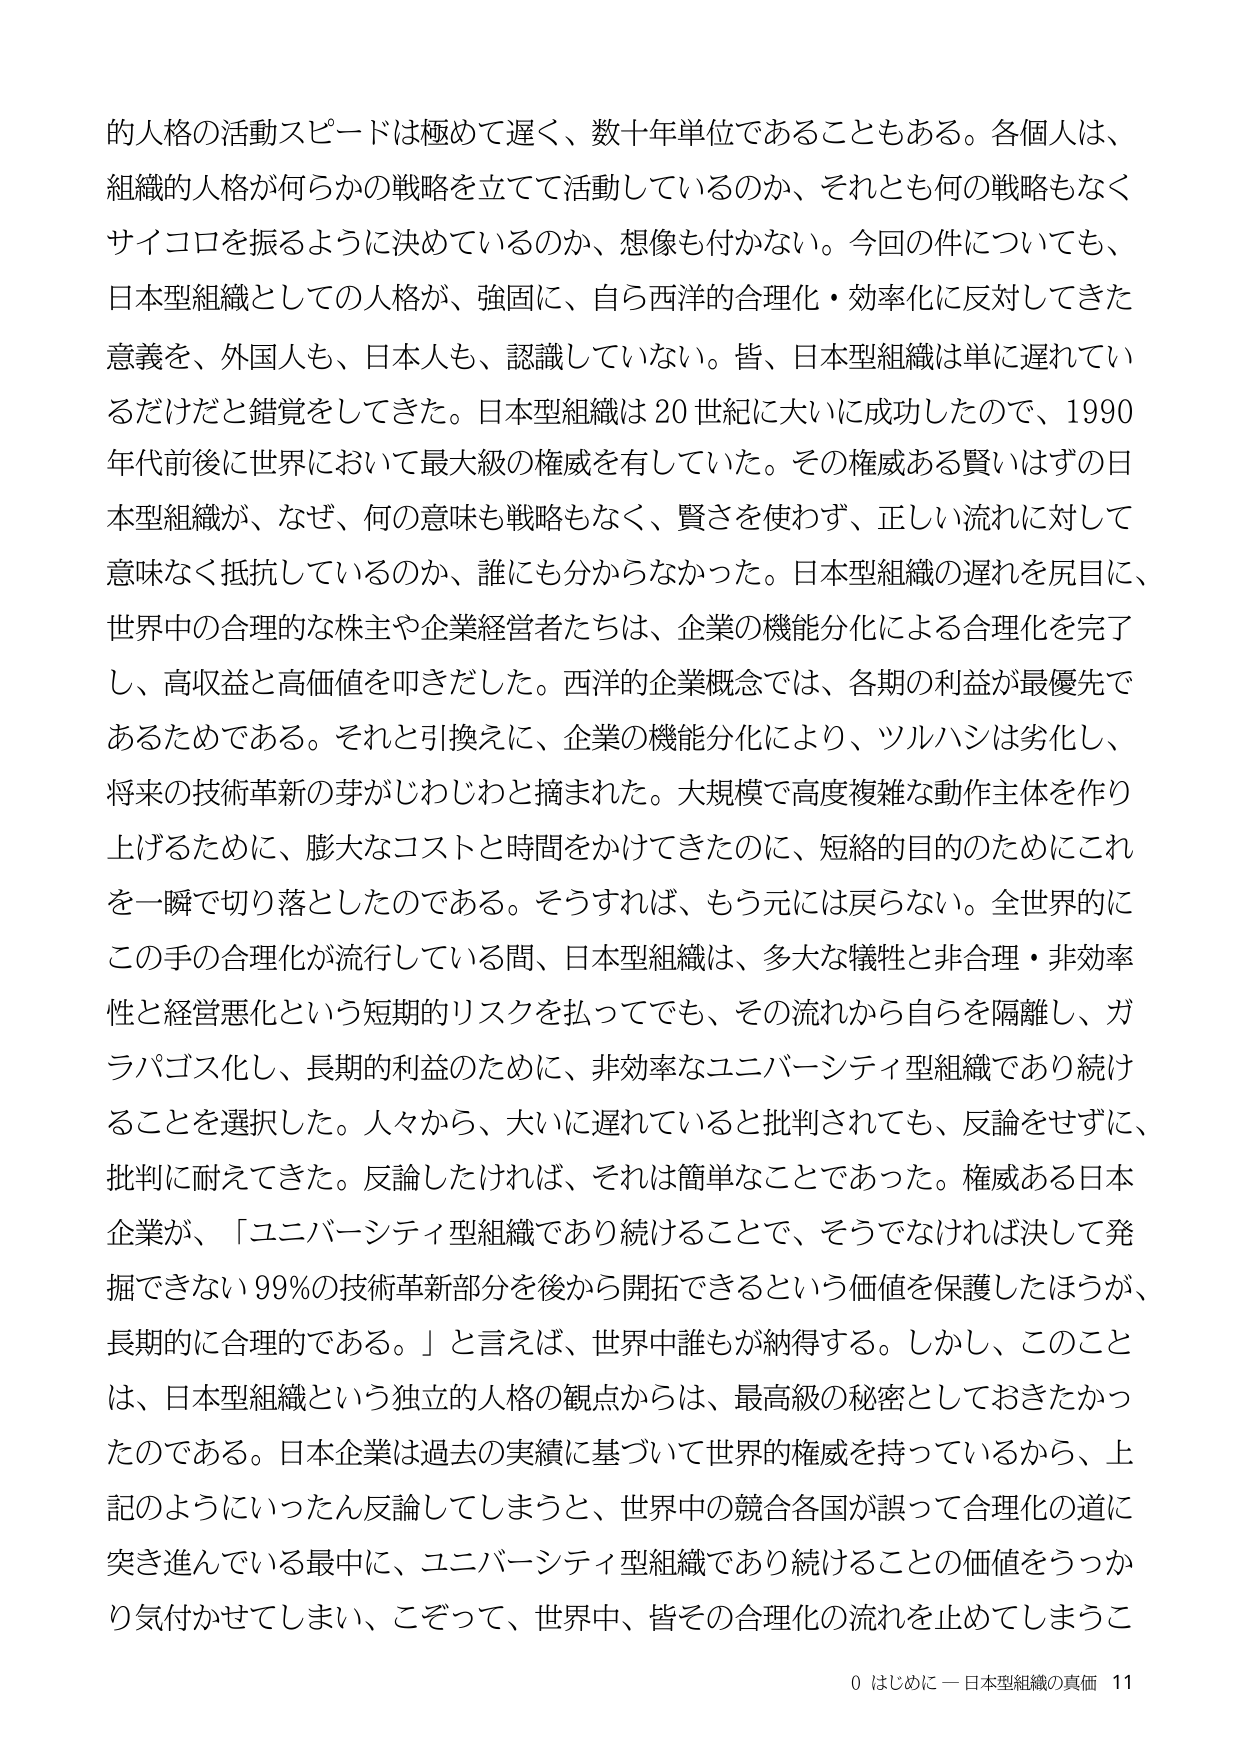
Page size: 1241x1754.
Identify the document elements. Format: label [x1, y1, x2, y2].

text [106, 106, 1134, 1646]
